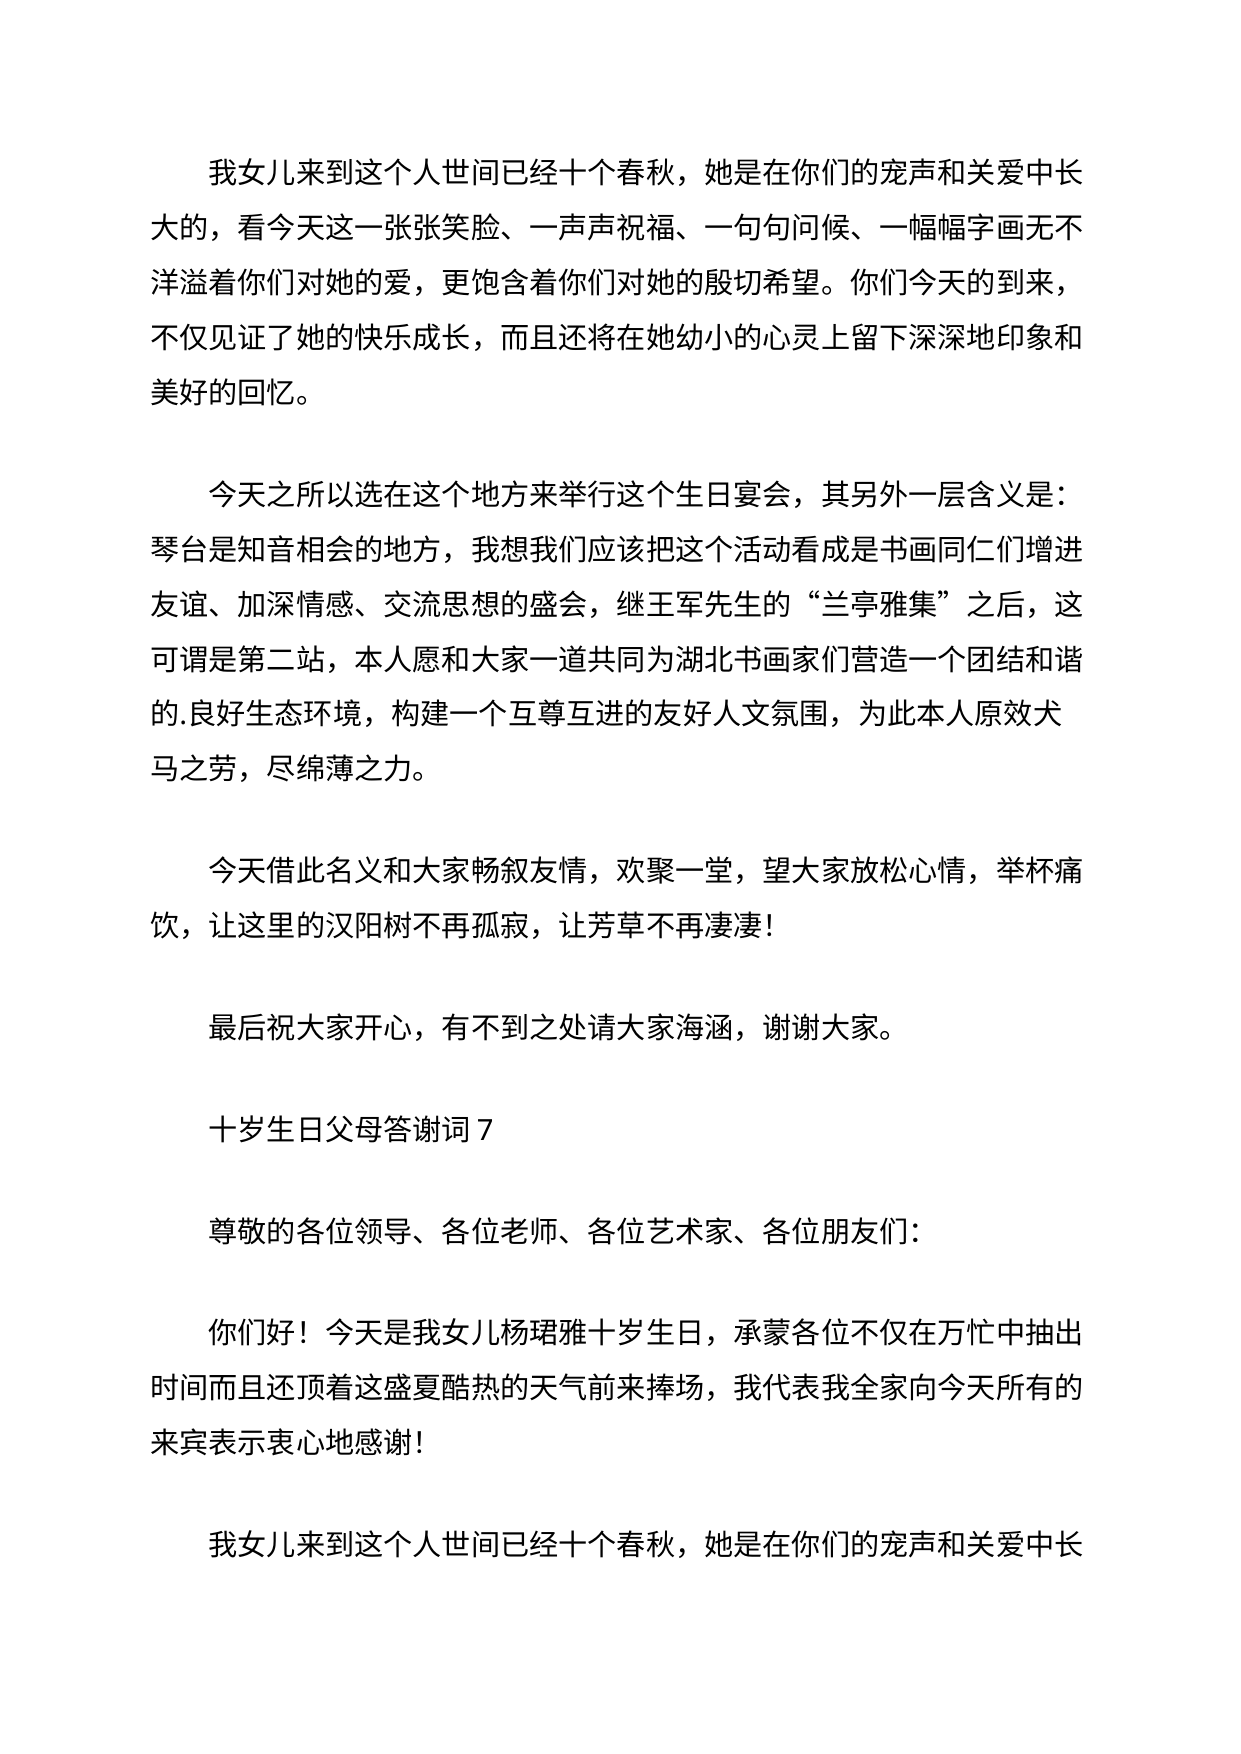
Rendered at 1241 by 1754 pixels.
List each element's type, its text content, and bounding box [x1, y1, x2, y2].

text 今天借此名义和大家畅叙友情，欢聚一堂，望大家放松心情，举杯痛饮，让这里的汉阳树不再孤寂，让芳草不再凄凄！ [150, 848, 1090, 945]
text 最后祝大家开心，有不到之处请大家海涵，谢谢大家。 [150, 1004, 1090, 1047]
text 你们好！今天是我女儿杨珺雅十岁生日，承蒙各位不仅在万忙中抽出时间而且还顶着这盛夏酷热的天气前来捧场，我代表我全家向今天所有的来宾表示衷心地感谢！ [150, 1310, 1090, 1462]
text 十岁生日父母答谢词7 [150, 1106, 1090, 1148]
text 尊敬的各位领导、各位老师、各位艺术家、各位朋友们： [150, 1208, 1090, 1250]
text 我女儿来到这个人世间已经十个春秋，她是在你们的宠声和关爱中长大的，看今天这一张张笑脸、一声声祝福、一句句问候、一幅幅字画无不洋溢着你们对她的爱，更饱含着你们对她的殷切希望。你们今天的到来，不仅见证了她的快乐成长，而且还将在她幼小的心灵上留下深深地印象和美好的回忆。 [150, 150, 1090, 412]
text 今天之所以选在这个地方来举行这个生日宴会，其另外一层含义是：琴台是知音相会的地方，我想我们应该把这个活动看成是书画同仁们增进友谊、加深情感、交流思想的盛会，继王军先生的“兰亭雅集”之后，这可谓是第二站，本人愿和大家一道共同为湖北书画家们营造一个团结和谐的.良好生态环境，构建一个互尊互进的友好人文氛围，为此本人原效犬马之劳，尽绵薄之力。 [150, 471, 1090, 788]
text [150, 1521, 1090, 1564]
